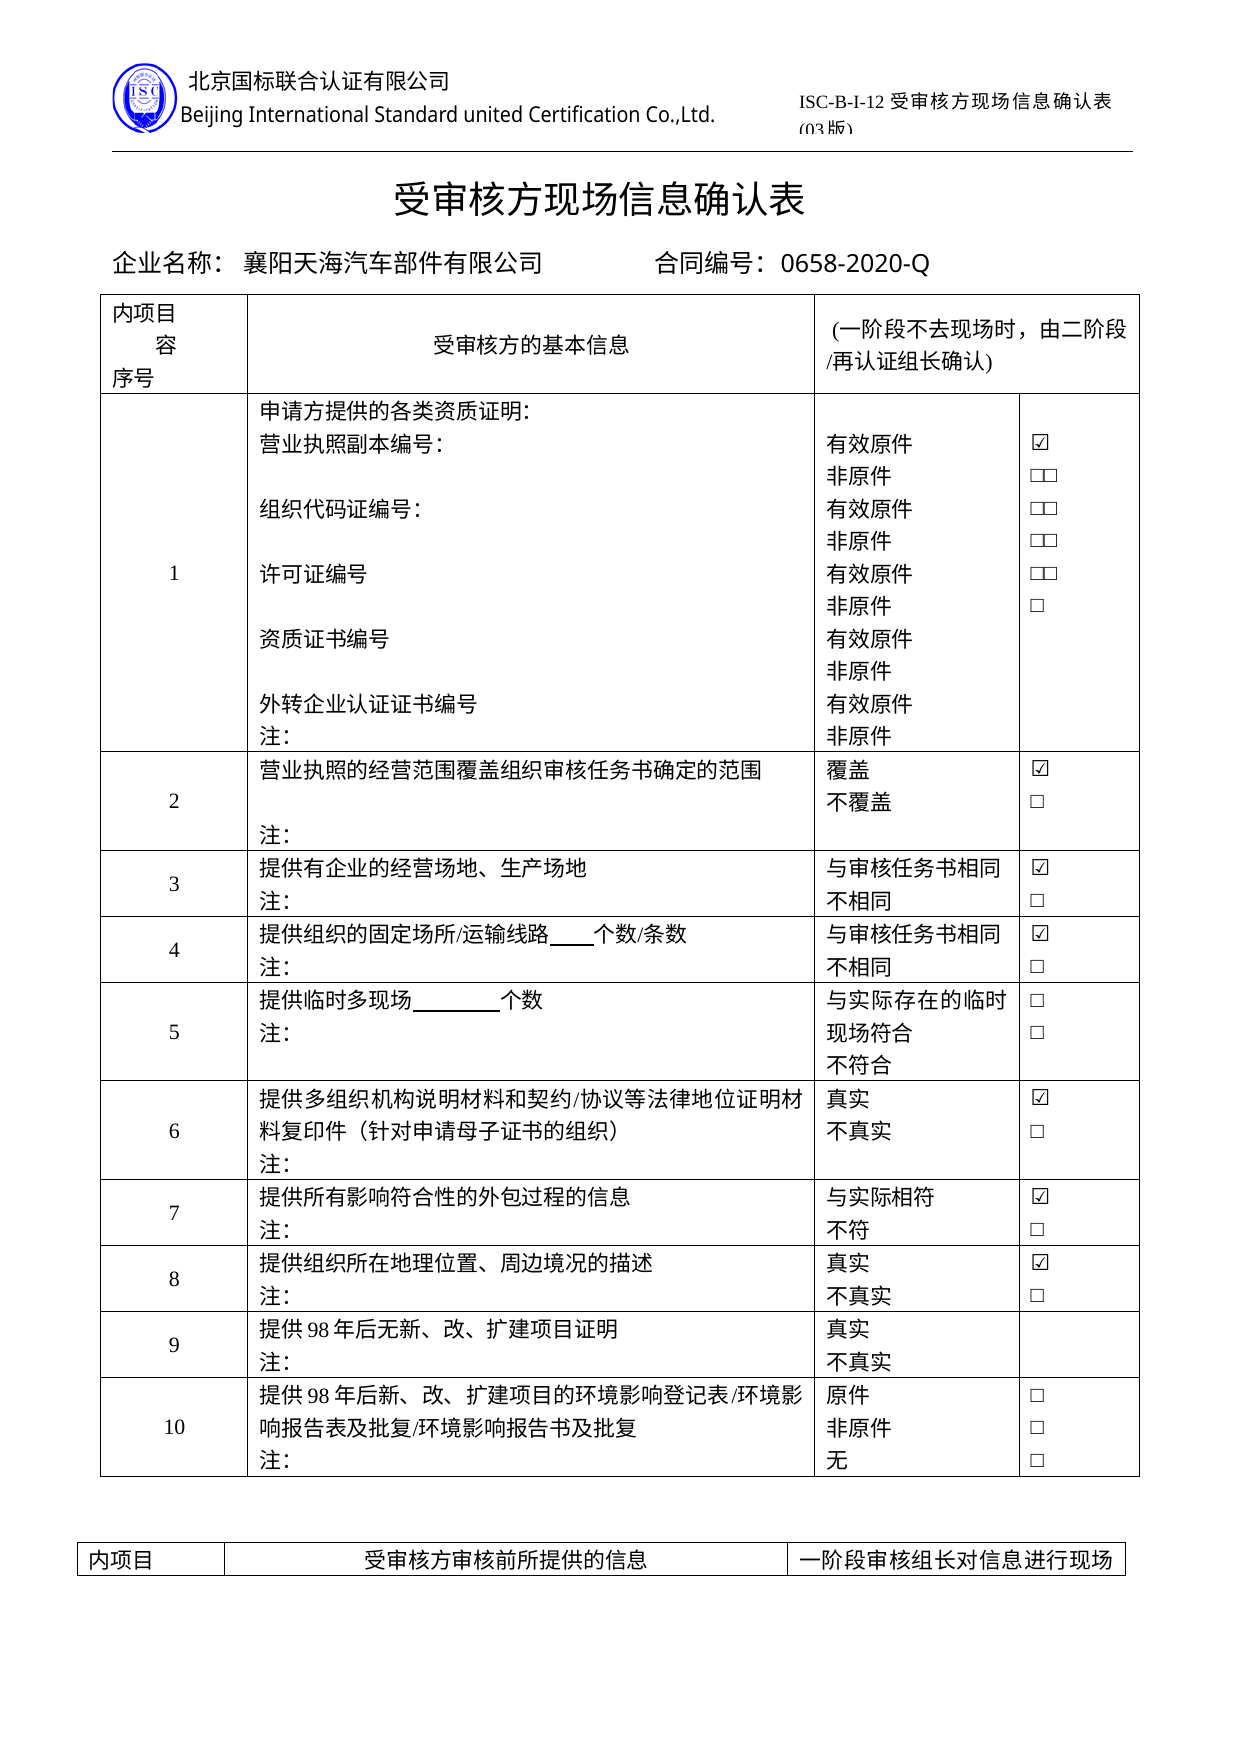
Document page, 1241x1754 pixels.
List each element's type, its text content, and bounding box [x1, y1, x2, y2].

table_cell 1 [101, 394, 247, 751]
table_cell 营业执照的经营范围覆盖组织审核任务书确定的范围 注： [248, 752, 814, 850]
table_cell 5 [101, 983, 247, 1080]
table_cell 3 [101, 851, 247, 916]
table_cell 6 [101, 1081, 247, 1179]
text 企业名称： 襄阳天海汽车部件有限公司 合同编号：0658-2020-Q [112, 229, 1128, 294]
table_header 内项目 容 序号 [101, 295, 247, 393]
table_cell 8 [101, 1246, 247, 1311]
table_header (一阶段不去现场时，由二阶段/再认证组长确认) [815, 295, 1139, 393]
table_cell ☑ □ [1020, 1180, 1139, 1245]
table_cell 真实 不真实 [815, 1246, 1019, 1311]
table_cell 4 [101, 917, 247, 982]
table_cell 10 [101, 1378, 247, 1476]
table_header 受审核方的基本信息 [248, 295, 814, 393]
table_cell 提供所有影响符合性的外包过程的信息 注： [248, 1180, 814, 1245]
table_cell 提供有企业的经营场地、生产场地 注： [248, 851, 814, 916]
table_cell 与审核任务书相同 不相同 [815, 851, 1019, 916]
table_cell ☑ □□ □□ □□ □□ □ [1020, 394, 1139, 751]
table_cell 提供98年后无新、改、扩建项目证明 注： [248, 1312, 814, 1377]
table_cell 7 [101, 1180, 247, 1245]
table_cell ☑ □ [1020, 1246, 1139, 1311]
table_cell 原件 非原件 无 [815, 1378, 1019, 1476]
table_cell 提供多组织机构说明材料和契约/协议等法律地位证明材料复印件（针对申请母子证书的组织） 注： [248, 1081, 814, 1179]
table_cell 提供组织的固定场所/运输线路 个数/条数 注： [248, 917, 814, 982]
table_cell 2 [101, 752, 247, 850]
table_cell 与审核任务书相同 不相同 [815, 917, 1019, 982]
table_header 内项目 容 序号 [78, 1543, 224, 1575]
table_cell ☑ □ [1020, 752, 1139, 850]
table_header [788, 1543, 1125, 1575]
table_cell 真实 不真实 [815, 1081, 1019, 1179]
table_cell ☑ □ [1020, 1081, 1139, 1179]
table_cell ☑ □ [1020, 851, 1139, 916]
table_cell □ □ □ [1020, 1378, 1139, 1476]
text 受审核方现场信息确认表 [112, 164, 1128, 229]
table_cell □ □ [1020, 983, 1139, 1080]
table_cell [1020, 1312, 1139, 1377]
table_cell 真实 不真实 [815, 1312, 1019, 1377]
table_cell 有效原件 非原件 有效原件 非原件 有效原件 非原件 有效原件 非原件 有效原件 非原件 [815, 394, 1019, 751]
table_cell 申请方提供的各类资质证明： 营业执照副本编号： 组织代码证编号： 许可证编号 资质证书编号 外转企业认证证书编号 注： [248, 394, 814, 751]
table_cell 9 [101, 1312, 247, 1377]
table_header 受审核方审核前所提供的信息 [225, 1543, 787, 1575]
table_cell 提供98年后新、改、扩建项目的环境影响登记表/环境影响报告表及批复/环境影响报告书及批复 注： [248, 1378, 814, 1476]
table_cell 覆盖 不覆盖 [815, 752, 1019, 850]
picture [112, 63, 180, 132]
table_cell 与实际相符 不符 [815, 1180, 1019, 1245]
table_cell ☑ □ [1020, 917, 1139, 982]
table_cell 与实际存在的临时现场符合 不符合 [815, 983, 1019, 1080]
table_cell 提供组织所在地理位置、周边境况的描述 注： [248, 1246, 814, 1311]
table_cell 提供临时多现场 个数 注： [248, 983, 814, 1080]
